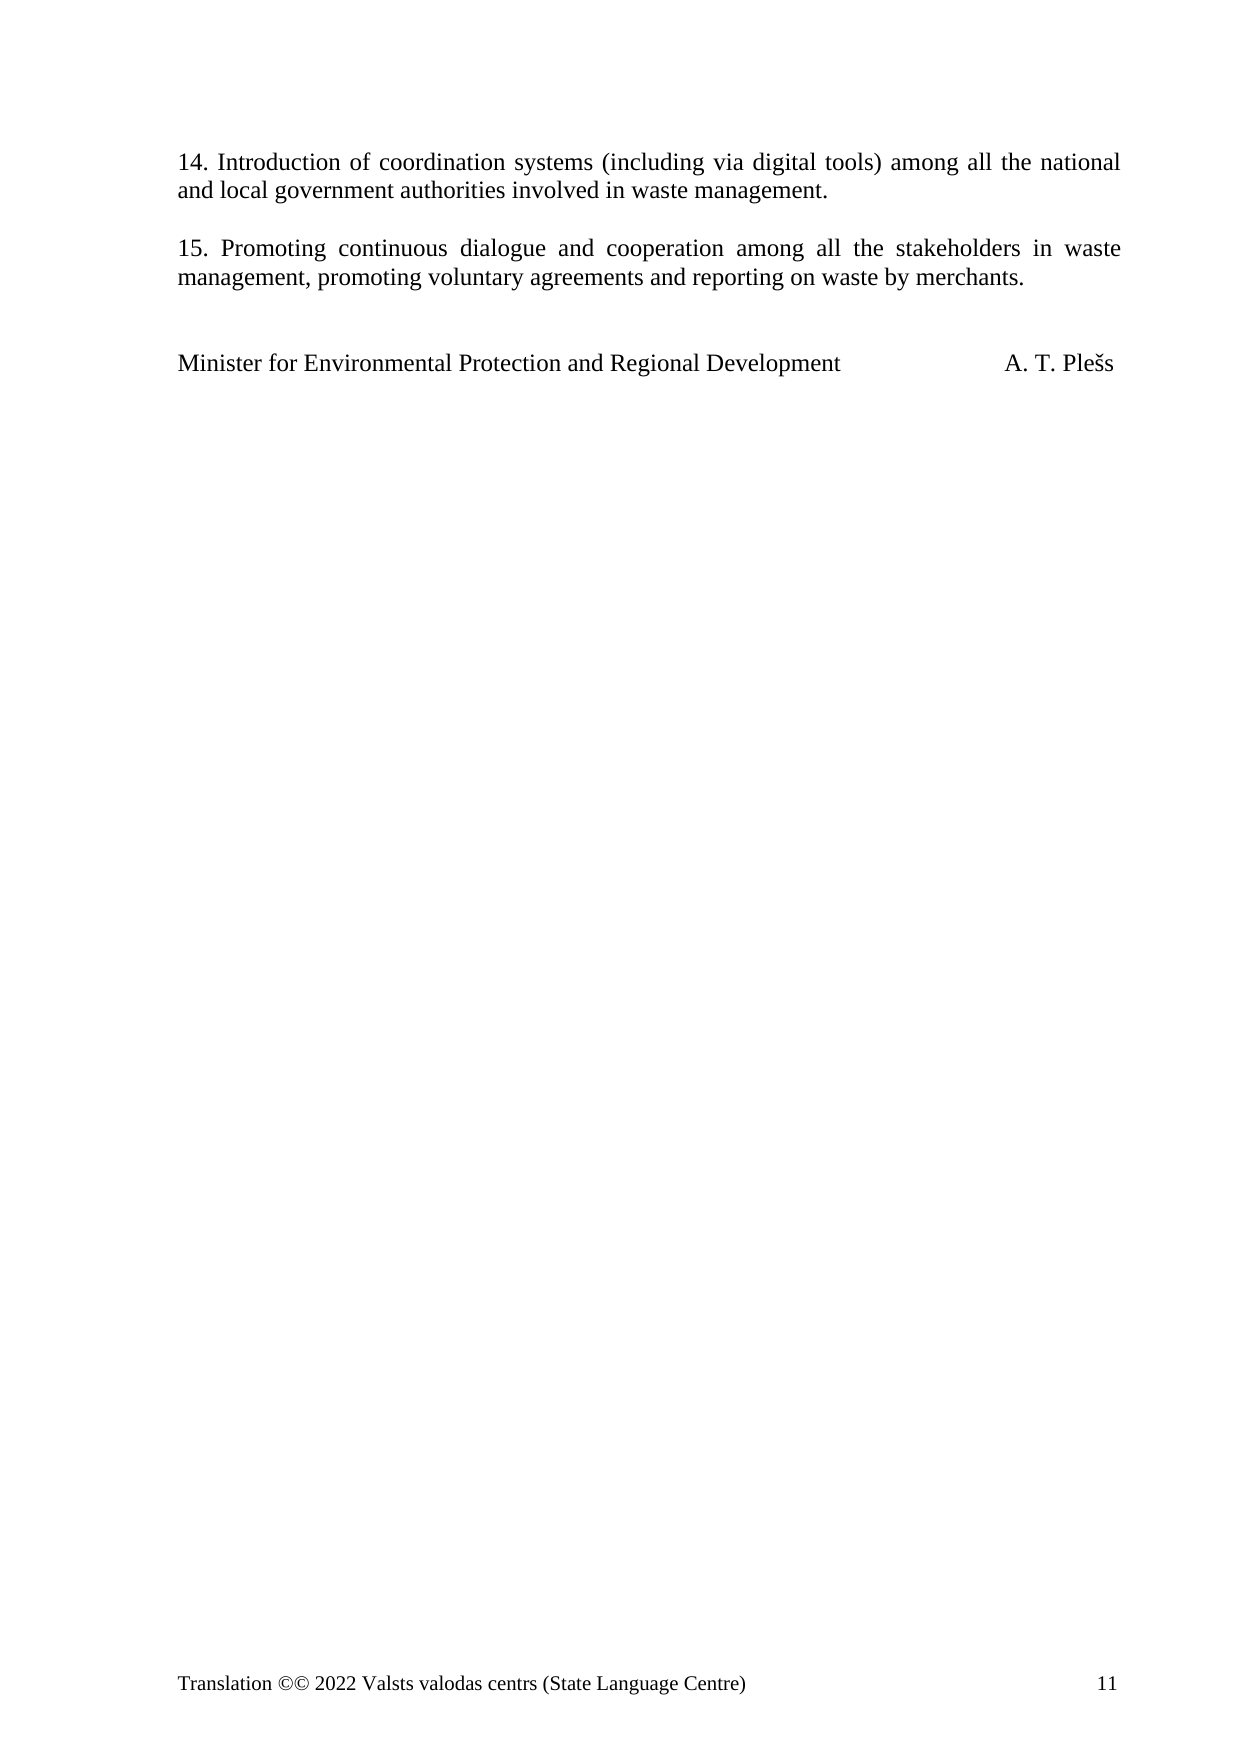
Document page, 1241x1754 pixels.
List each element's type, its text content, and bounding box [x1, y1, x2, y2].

text 14. Introduction of coordination systems (including via digital tools) among all the national and local government authorities involved in waste management. [177, 147, 1122, 204]
text Minister for Environmental Protection and Regional Development A. T. Plešs [177, 348, 1122, 377]
text 15. Promoting continuous dialogue and cooperation among all the stakeholders in waste management, promoting voluntary agreements and reporting on waste by merchants. [177, 233, 1122, 291]
